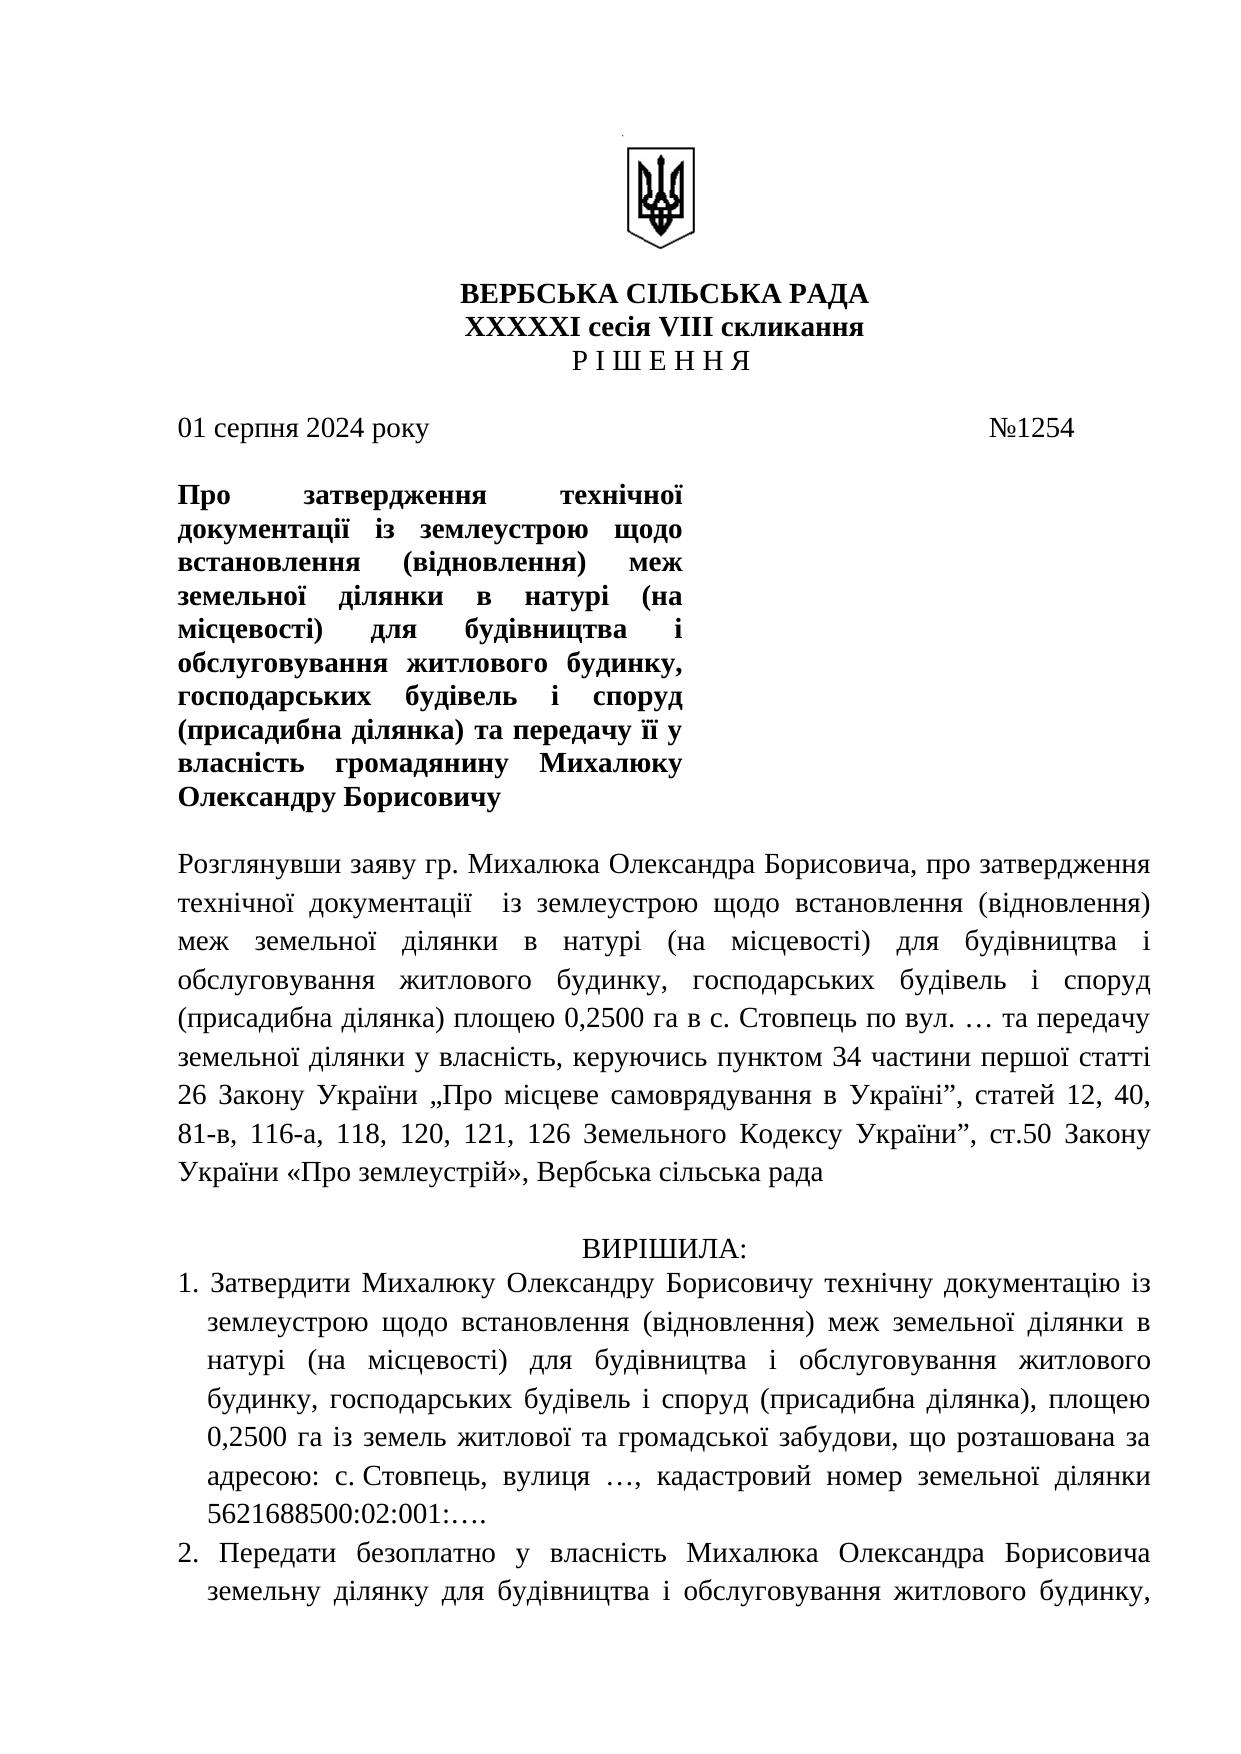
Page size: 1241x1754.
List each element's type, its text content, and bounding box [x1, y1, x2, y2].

text ВЕРБСЬКА СІЛЬСЬКА РАДА [177, 276, 1152, 309]
text Розглянувши заяву гр. Михалюка Олександра Борисовича, про затвердження технічної документації із землеустрою щодо встановлення (відновлення) меж земельної ділянки в натурі (на місцевості) для будівництва і обслуговування житлового будинку, господарських будівель і споруд (присадибна ділянка) площею 0,2500 га в с. Стовпець по вул. … та передачу земельної ділянки у власність, керуючись пунктом 34 частини першої статті 26 Закону України „Про місцеве самоврядування в Україні”, статей 12, 40, 81-в, 116-а, 118, 120, 121, 126 Земельного Кодексу України”, ст.50 Закону України «Про землеустрій», Вербська сільська рада [177, 846, 1152, 1188]
text 1. Затвердити Михалюку Олександру Борисовичу технічну документацію із землеустрою щодо встановлення (відновлення) меж земельної ділянки в натурі (на місцевості) для будівництва і обслуговування житлового будинку, господарських будівель і споруд (присадибна ділянка), площею 0,2500 га із земель житлової та громадської забудови, що розташована за адресою: с. Стовпець, вулиця …, кадастровий номер земельної ділянки 5621688500:02:001:…. [177, 1265, 1152, 1530]
text ВИРІШИЛА: [177, 1232, 1152, 1265]
table_header Про затвердження технічної документації із землеустрою щодо встановлення (відновлення) меж земельної ділянки в натурі (на місцевості) для будівництва і обслуговування житлового будинку, господарських будівель і споруд (присадибна ділянка) та передачу її у власність громадянину Михалюку Олександру Борисовичу [166, 477, 694, 813]
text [177, 1535, 1152, 1607]
text 01 серпня 2024 року №1254 [177, 410, 1152, 444]
text Р І Ш Е Н Н Я [177, 343, 1152, 377]
picture [603, 118, 718, 270]
text ХХХХХІ сесія VIIІ скликання [177, 309, 1152, 343]
